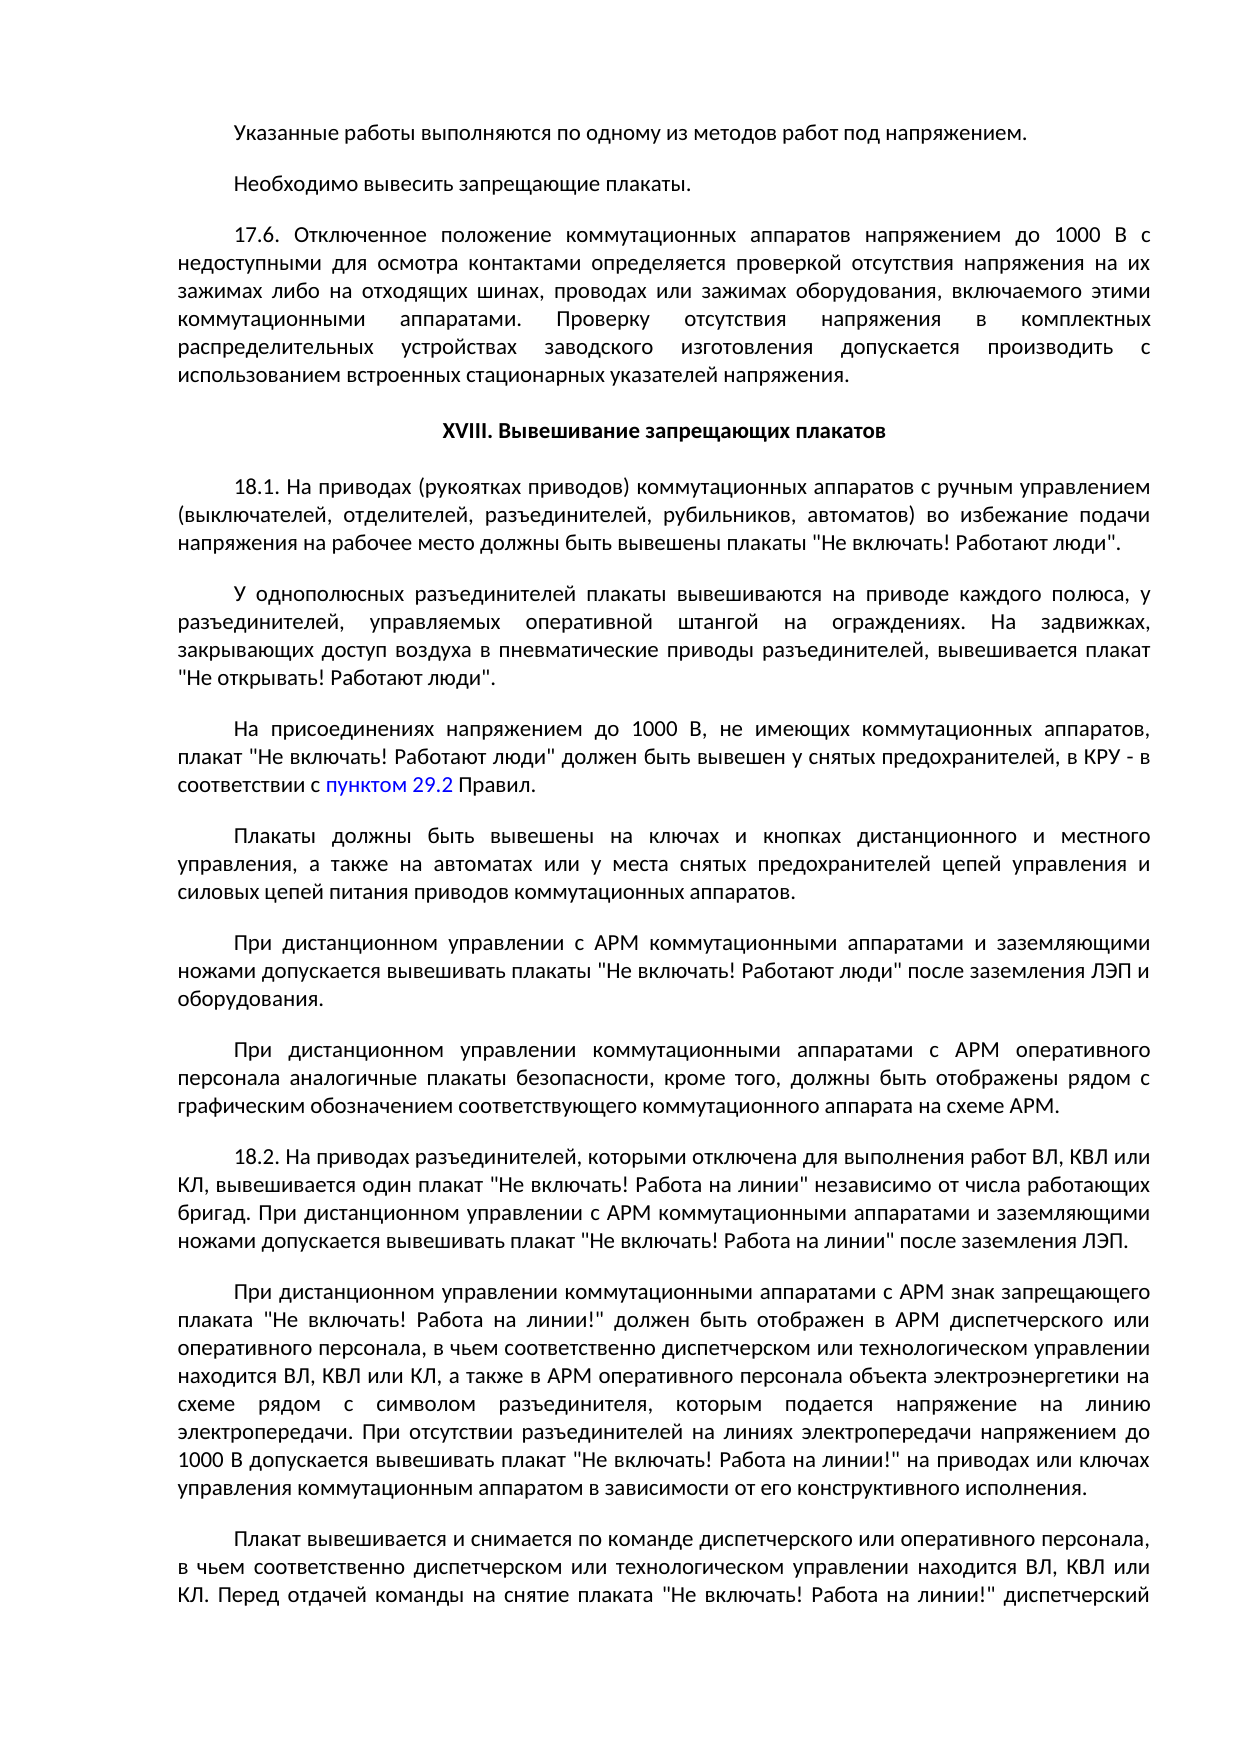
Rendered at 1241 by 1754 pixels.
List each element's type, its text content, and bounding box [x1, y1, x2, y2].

text 18.2. На приводах разъединителей, которыми отключена для выполнения работ ВЛ, КВЛ или КЛ, вывешивается один плакат "Не включать! Работа на линии" независимо от числа работающих бригад. При дистанционном управлении с АРМ коммутационными аппаратами и заземляющими ножами допускается вывешивать плакат "Не включать! Работа на линии" после заземления ЛЭП. [177, 1142, 1152, 1254]
title XVIII. Вывешивание запрещающих плакатов [177, 416, 1152, 444]
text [177, 1524, 1152, 1608]
text 17.6. Отключенное положение коммутационных аппаратов напряжением до 1000 В с недоступными для осмотра контактами определяется проверкой отсутствия напряжения на их зажимах либо на отходящих шинах, проводах или зажимах оборудования, включаемого этими коммутационными аппаратами. Проверку отсутствия напряжения в комплектных распределительных устройствах заводского изготовления допускается производить с использованием встроенных стационарных указателей напряжения. [177, 220, 1152, 388]
text У однополюсных разъединителей плакаты вывешиваются на приводе каждого полюса, у разъединителей, управляемых оперативной штангой на ограждениях. На задвижках, закрывающих доступ воздуха в пневматические приводы разъединителей, вывешивается плакат "Не открывать! Работают люди". [177, 579, 1152, 691]
text Плакаты должны быть вывешены на ключах и кнопках дистанционного и местного управления, а также на автоматах или у места снятых предохранителей цепей управления и силовых цепей питания приводов коммутационных аппаратов. [177, 821, 1152, 905]
text 18.1. На приводах (рукоятках приводов) коммутационных аппаратов с ручным управлением (выключателей, отделителей, разъединителей, рубильников, автоматов) во избежание подачи напряжения на рабочее место должны быть вывешены плакаты "Не включать! Работают люди". [177, 472, 1152, 556]
text Указанные работы выполняются по одному из методов работ под напряжением. [177, 118, 1152, 146]
text Необходимо вывесить запрещающие плакаты. [177, 169, 1152, 197]
text На присоединениях напряжением до 1000 В, не имеющих коммутационных аппаратов, плакат "Не включать! Работают люди" должен быть вывешен у снятых предохранителей, в КРУ - в соответствии с пунктом 29.2 Правил. [177, 714, 1152, 798]
text При дистанционном управлении коммутационными аппаратами с АРМ знак запрещающего плаката "Не включать! Работа на линии!" должен быть отображен в АРМ диспетчерского или оперативного персонала, в чьем соответственно диспетчерском или технологическом управлении находится ВЛ, КВЛ или КЛ, а также в АРМ оперативного персонала объекта электроэнергетики на схеме рядом с символом разъединителя, которым подается напряжение на линию электропередачи. При отсутствии разъединителей на линиях электропередачи напряжением до 1000 В допускается вывешивать плакат "Не включать! Работа на линии!" на приводах или ключах управления коммутационным аппаратом в зависимости от его конструктивного исполнения. [177, 1277, 1152, 1501]
text При дистанционном управлении с АРМ коммутационными аппаратами и заземляющими ножами допускается вывешивать плакаты "Не включать! Работают люди" после заземления ЛЭП и оборудования. [177, 928, 1152, 1012]
text При дистанционном управлении коммутационными аппаратами с АРМ оперативного персонала аналогичные плакаты безопасности, кроме того, должны быть отображены рядом с графическим обозначением соответствующего коммутационного аппарата на схеме АРМ. [177, 1035, 1152, 1119]
